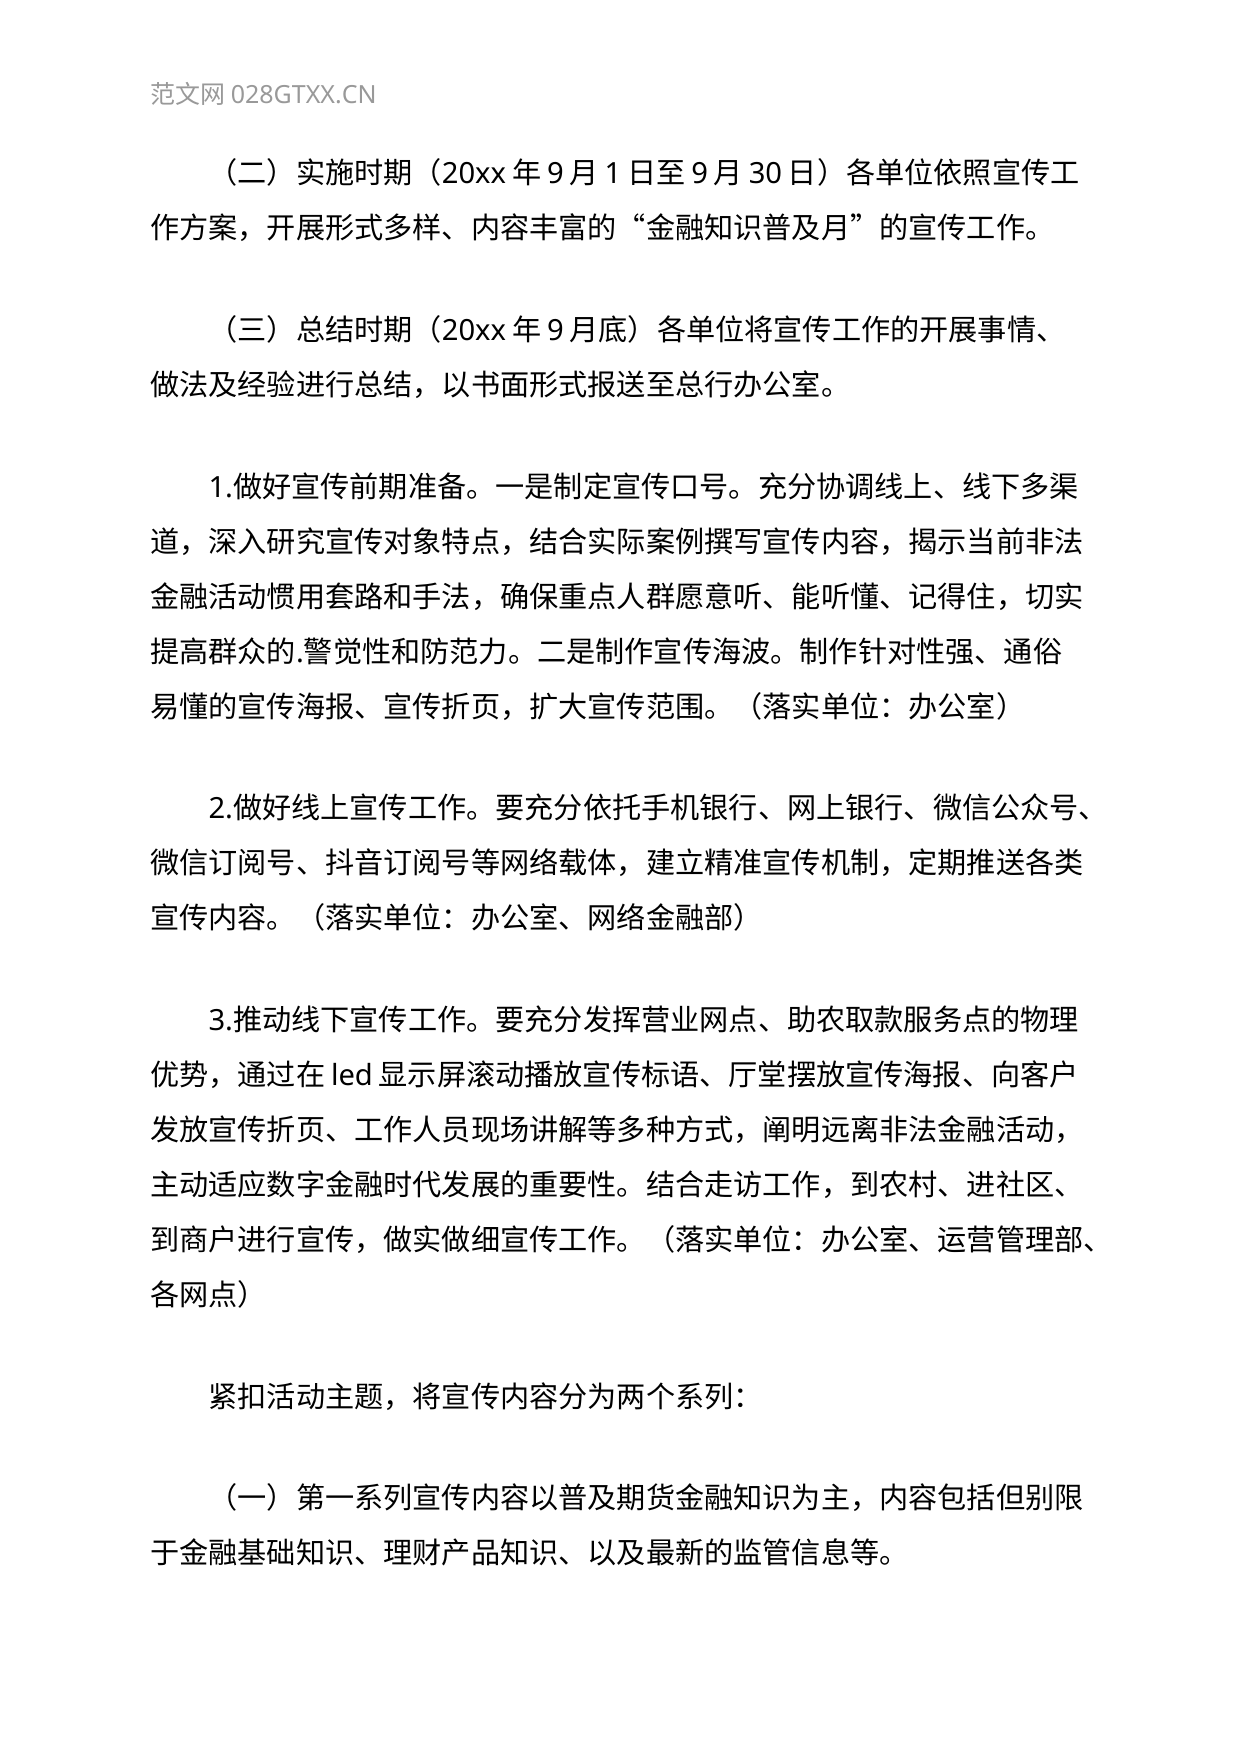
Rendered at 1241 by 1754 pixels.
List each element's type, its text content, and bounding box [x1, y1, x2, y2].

text 紧扣活动主题，将宣传内容分为两个系列： [150, 1373, 1090, 1416]
text （二）实施时期（20xx年9月1日至9月30日）各单位依照宣传工作方案，开展形式多样、内容丰富的“金融知识普及月”的宣传工作。 [150, 150, 1090, 247]
text 1.做好宣传前期准备。一是制定宣传口号。充分协调线上、线下多渠道，深入研究宣传对象特点，结合实际案例撰写宣传内容，揭示当前非法金融活动惯用套路和手法，确保重点人群愿意听、能听懂、记得住，切实提高群众的.警觉性和防范力。二是制作宣传海波。制作针对性强、通俗易懂的宣传海报、宣传折页，扩大宣传范围。（落实单位：办公室） [150, 463, 1090, 726]
text （三）总结时期（20xx年9月底）各单位将宣传工作的开展事情、做法及经验进行总结，以书面形式报送至总行办公室。 [150, 307, 1090, 404]
text 3.推动线下宣传工作。要充分发挥营业网点、助农取款服务点的物理优势，通过在led显示屏滚动播放宣传标语、厅堂摆放宣传海报、向客户发放宣传折页、工作人员现场讲解等多种方式，阐明远离非法金融活动，主动适应数字金融时代发展的重要性。结合走访工作，到农村、进社区、到商户进行宣传，做实做细宣传工作。（落实单位：办公室、运营管理部、各网点） [150, 997, 1090, 1314]
text 2.做好线上宣传工作。要充分依托手机银行、网上银行、微信公众号、微信订阅号、抖音订阅号等网络载体，建立精准宣传机制，定期推送各类宣传内容。（落实单位：办公室、网络金融部） [150, 785, 1090, 937]
text （一）第一系列宣传内容以普及期货金融知识为主，内容包括但别限于金融基础知识、理财产品知识、以及最新的监管信息等。 [150, 1475, 1090, 1572]
